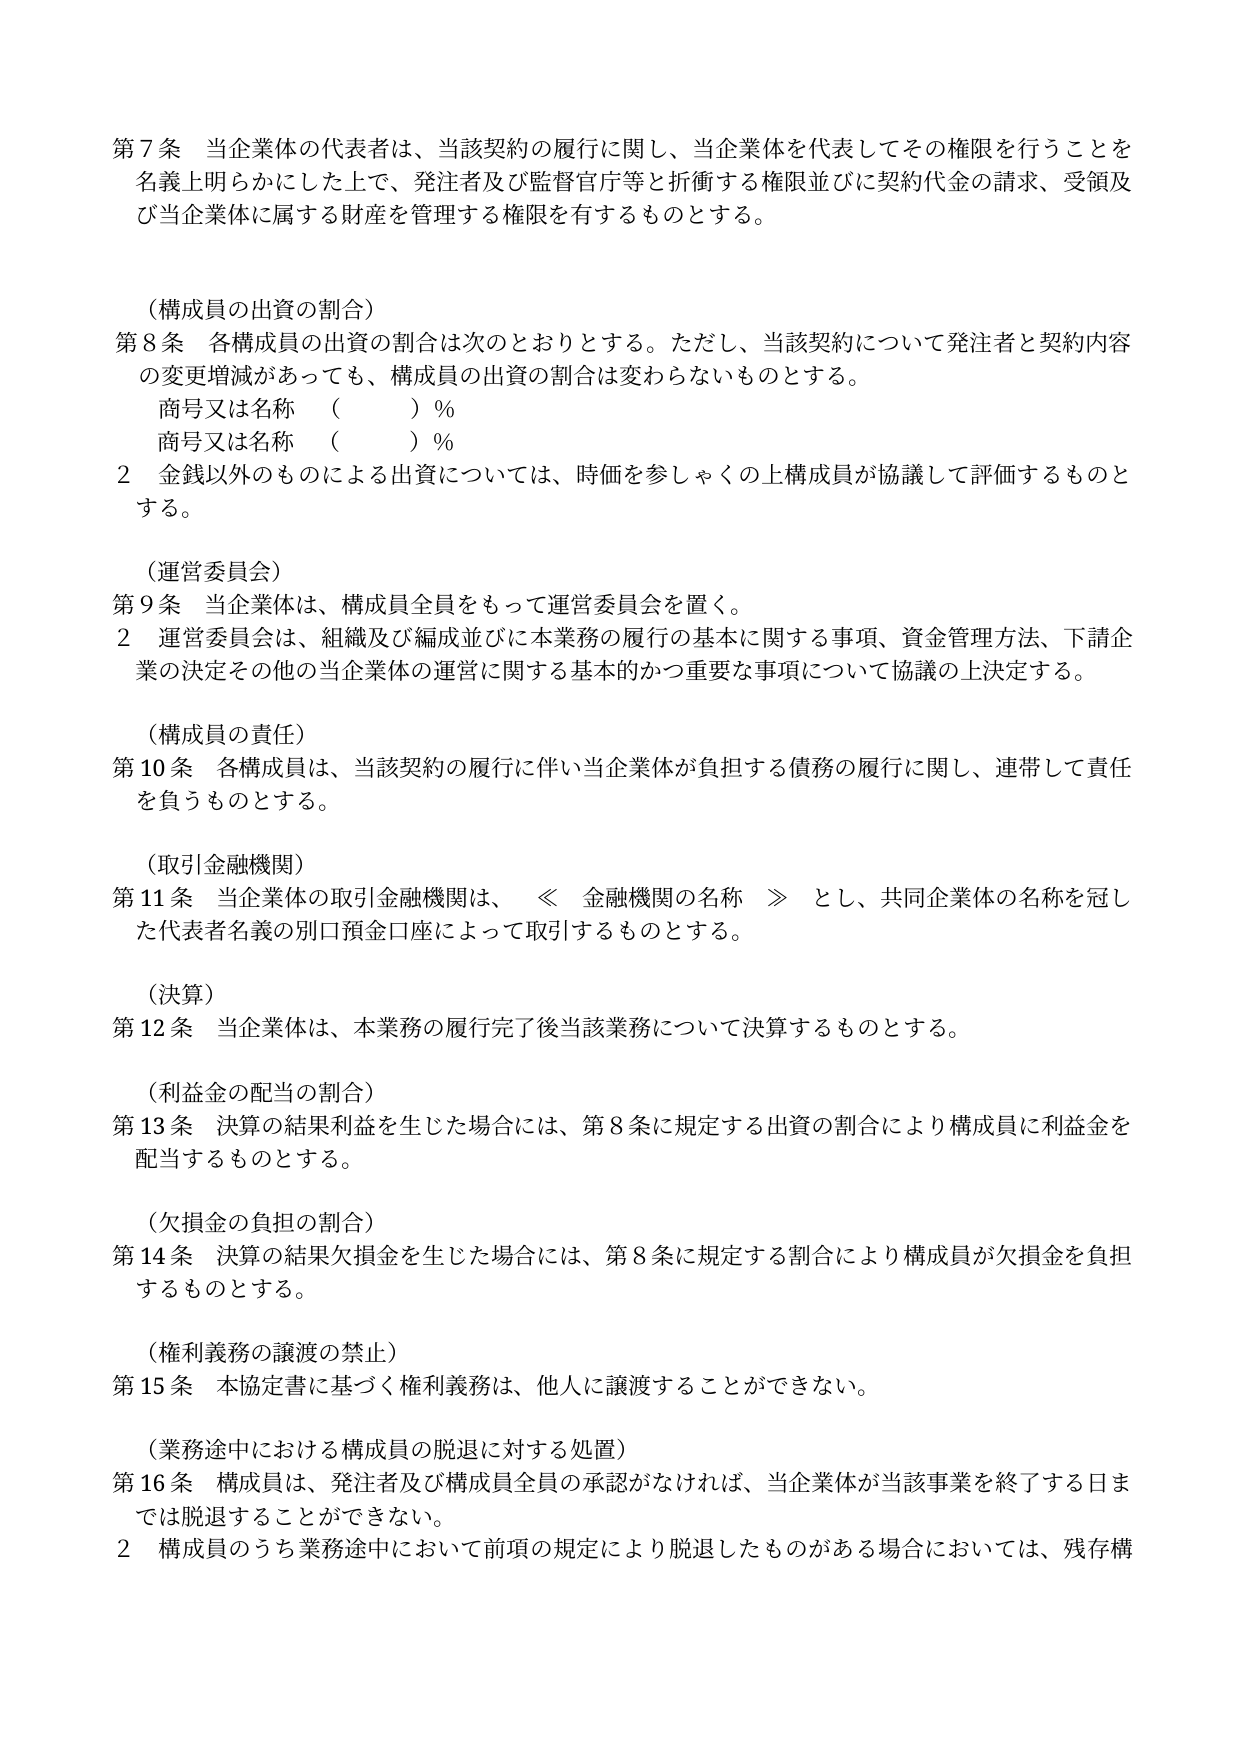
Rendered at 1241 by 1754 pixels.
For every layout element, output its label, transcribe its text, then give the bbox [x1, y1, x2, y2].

text ２ 運営委員会は、組織及び編成並びに本業務の履行の基本に関する事項、資金管理方法、下請企業の決定その他の当企業体の運営に関する基本的かつ重要な事項について協議の上決定する。 [112, 620, 1134, 686]
text 第12条 当企業体は、本業務の履行完了後当該業務について決算するものとする。 [112, 1010, 1134, 1043]
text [112, 1531, 1134, 1564]
text （構成員の出資の割合） [112, 292, 1134, 325]
text 第16条 構成員は、発注者及び構成員全員の承認がなければ、当企業体が当該事業を終了する日までは脱退することができない。 [112, 1465, 1134, 1531]
text 商号又は名称 （ ）％ [112, 391, 1134, 424]
text 商号又は名称 （ ）％ [134, 424, 1134, 457]
text 第14条 決算の結果欠損金を生じた場合には、第８条に規定する割合により構成員が欠損金を負担 するものとする。 [112, 1238, 1134, 1304]
text （構成員の責任） [112, 717, 1134, 750]
text ２ 金銭以外のものによる出資については、時価を参しゃくの上構成員が協議して評価するものと する。 [112, 457, 1134, 523]
text 第10条 各構成員は、当該契約の履行に伴い当企業体が負担する債務の履行に関し、連帯して責任を負うものとする。 [112, 750, 1134, 816]
text 第９条 当企業体は、構成員全員をもって運営委員会を置く。 [112, 587, 1134, 620]
text （利益金の配当の割合） [112, 1075, 1134, 1108]
text 第８条 各構成員の出資の割合は次のとおりとする。ただし、当該契約について発注者と契約内容の変更増減があっても、構成員の出資の割合は変わらないものとする。 [115, 325, 1134, 391]
text （運営委員会） [134, 554, 1134, 587]
text 第７条 当企業体の代表者は、当該契約の履行に関し、当企業体を代表してその権限を行うことを 名義上明らかにした上で、発注者及び監督官庁等と折衝する権限並びに契約代金の請求、受領及び当企業体に属する財産を管理する権限を有するものとする。 [112, 131, 1134, 230]
text （権利義務の譲渡の禁止） [112, 1335, 1134, 1368]
text 第13条 決算の結果利益を生じた場合には、第８条に規定する出資の割合により構成員に利益金を配当するものとする。 [112, 1108, 1134, 1174]
text （決算） [112, 977, 1134, 1010]
text （欠損金の負担の割合） [112, 1205, 1134, 1238]
text （取引金融機関） [134, 847, 1134, 880]
text （業務途中における構成員の脱退に対する処置） [112, 1432, 1134, 1465]
text 第15条 本協定書に基づく権利義務は、他人に譲渡することができない。 [112, 1368, 1134, 1401]
text 第11条 当企業体の取引金融機関は、 ≪ 金融機関の名称 ≫ とし、共同企業体の名称を冠した代表者名義の別口預金口座によって取引するものとする。 [112, 880, 1134, 946]
